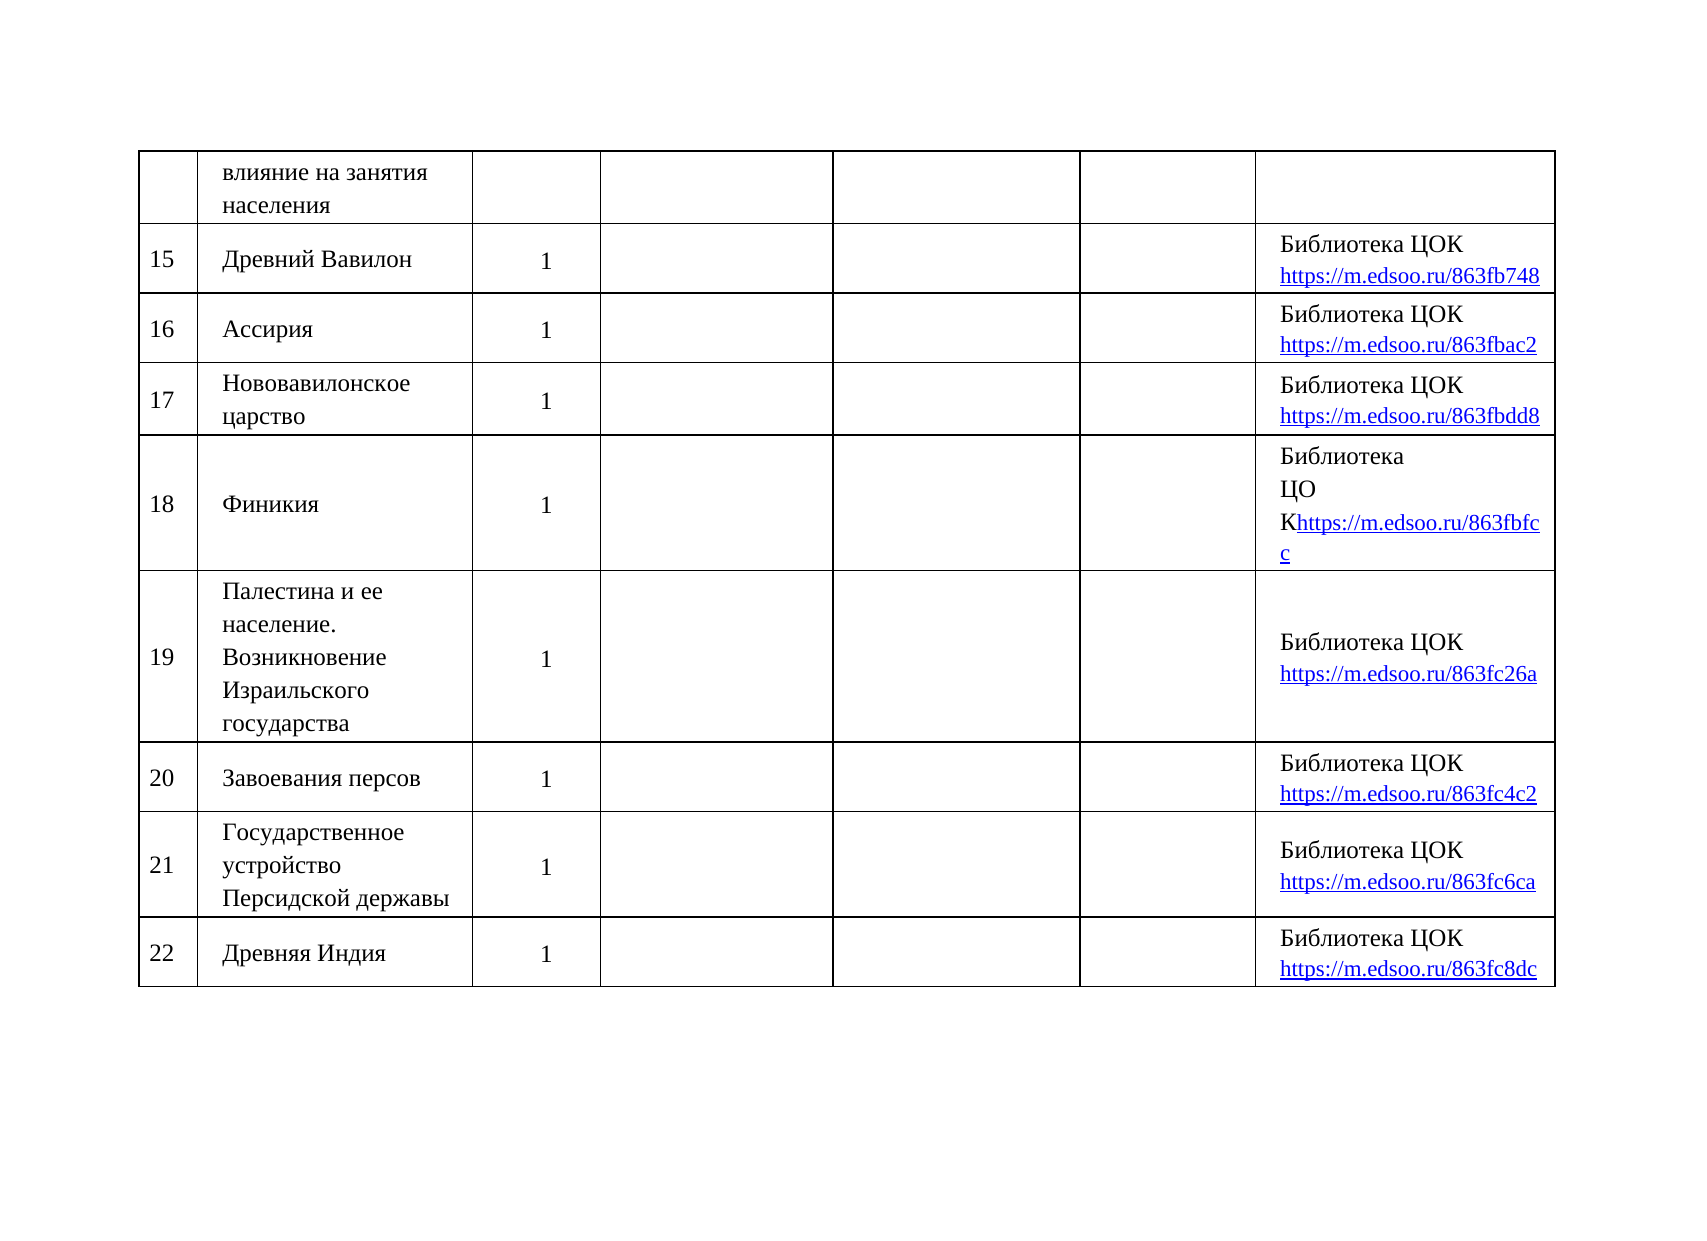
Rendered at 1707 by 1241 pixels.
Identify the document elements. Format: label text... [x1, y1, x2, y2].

table_cell Библиотека ЦОК https://m.edsoo.ru/863fc6ca [1256, 812, 1554, 916]
table_cell [1081, 224, 1255, 292]
table_cell Библиотека ЦОК https://m.edsoo.ru/863fc8dc [1256, 918, 1554, 986]
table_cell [198, 152, 472, 222]
table_cell [1081, 294, 1255, 362]
table_cell [834, 294, 1079, 362]
table_cell Нововавилонское царство [198, 363, 472, 434]
table_cell [601, 571, 832, 741]
table_cell [1081, 571, 1255, 741]
table_cell Древний Вавилон [198, 224, 472, 292]
table_cell 14 [140, 152, 197, 222]
table_cell [1081, 743, 1255, 811]
table_cell [601, 918, 832, 986]
table_cell 1 [473, 152, 600, 222]
table_cell [601, 294, 832, 362]
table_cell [1256, 152, 1554, 222]
table_cell 17 [140, 363, 197, 434]
table_cell [834, 918, 1079, 986]
table_cell [1081, 918, 1255, 986]
table_cell [601, 152, 832, 222]
table_cell [1081, 152, 1255, 222]
table_cell Государственное устройство Персидской державы [198, 812, 472, 916]
table_cell Библиотека ЦОК https://m.edsoo.ru/863fb748 [1256, 224, 1554, 292]
table_cell Библиотека ЦОК https://m.edsoo.ru/863fc26a [1256, 571, 1554, 741]
table_cell 1 [473, 294, 600, 362]
table_cell [834, 152, 1079, 222]
table_cell 16 [140, 294, 197, 362]
table_cell 1 [473, 571, 600, 741]
table_cell Палестина и ее население. Возникновение Израильского государства [198, 571, 472, 741]
table_cell 1 [473, 436, 600, 569]
table_cell 21 [140, 812, 197, 916]
table_cell [601, 224, 832, 292]
table_cell [601, 363, 832, 434]
table_cell 1 [473, 743, 600, 811]
table_cell [834, 436, 1079, 569]
table_cell [834, 743, 1079, 811]
table_cell [1081, 812, 1255, 916]
table_cell 15 [140, 224, 197, 292]
table_cell 1 [473, 224, 600, 292]
table_cell 1 [473, 812, 600, 916]
table_cell [601, 743, 832, 811]
table_cell [834, 363, 1079, 434]
table_cell Библиотека ЦОК https://m.edsoo.ru/863fc4c2 [1256, 743, 1554, 811]
table_cell [1081, 436, 1255, 569]
table_cell [834, 571, 1079, 741]
table_cell [1081, 363, 1255, 434]
table_cell Древняя Индия [198, 918, 472, 986]
table_cell [601, 812, 832, 916]
table_cell [601, 436, 832, 569]
table_cell 20 [140, 743, 197, 811]
table_cell Ассирия [198, 294, 472, 362]
table_cell 22 [140, 918, 197, 986]
table_cell [834, 224, 1079, 292]
table_cell Завоевания персов [198, 743, 472, 811]
table_cell [834, 812, 1079, 916]
table_cell 19 [140, 571, 197, 741]
table_cell 1 [473, 918, 600, 986]
table_cell 1 [473, 363, 600, 434]
table_cell Библиотека ЦОК https://m.edsoo.ru/863fbdd8 [1256, 363, 1554, 434]
table_cell Финикия [198, 436, 472, 569]
table_cell 18 [140, 436, 197, 569]
table_cell Библиотека ЦОК https://m.edsoo.ru/863fbac2 [1256, 294, 1554, 362]
table_cell Библиотека ЦОКhttps://m.edsoo.ru/863fbfcc [1256, 436, 1554, 569]
